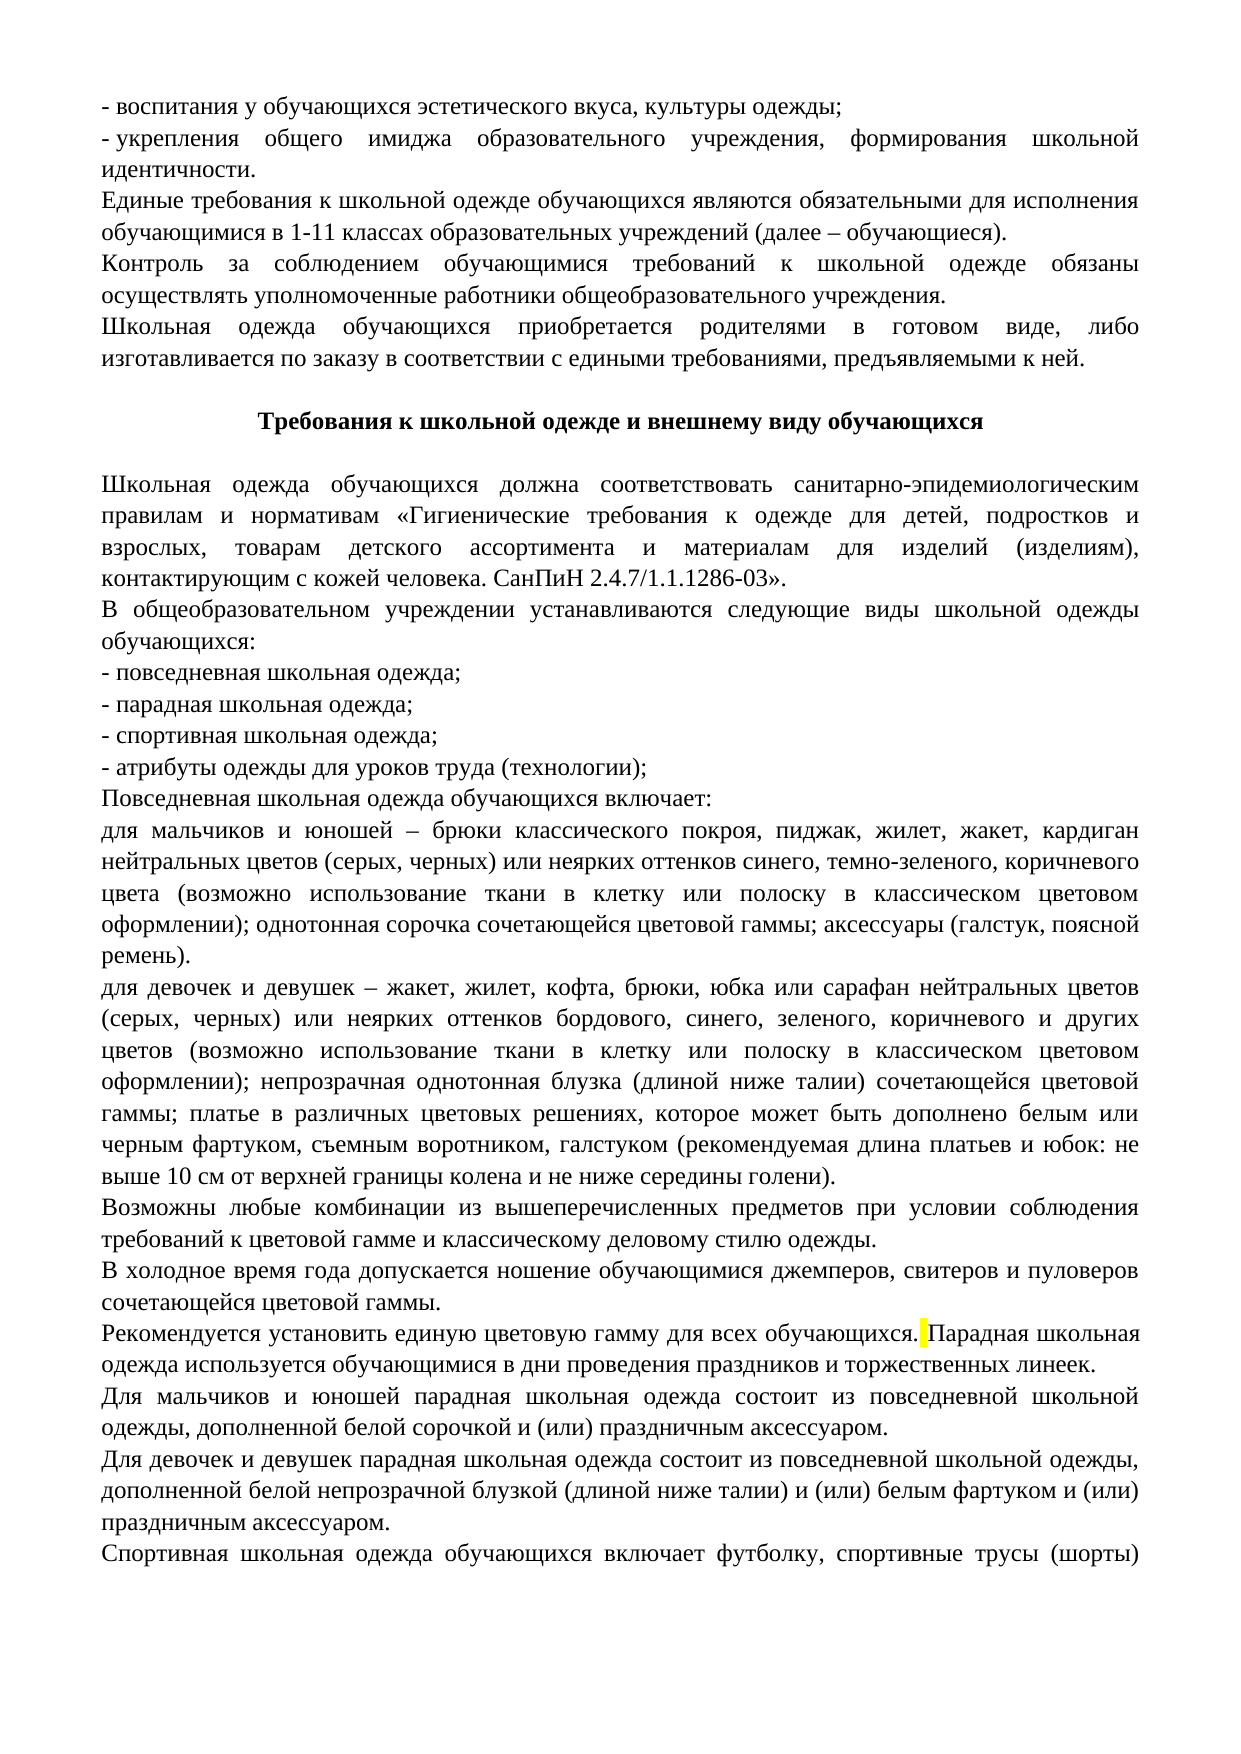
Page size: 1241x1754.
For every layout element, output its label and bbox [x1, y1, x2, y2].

table_header [0, 89, 1140, 1567]
